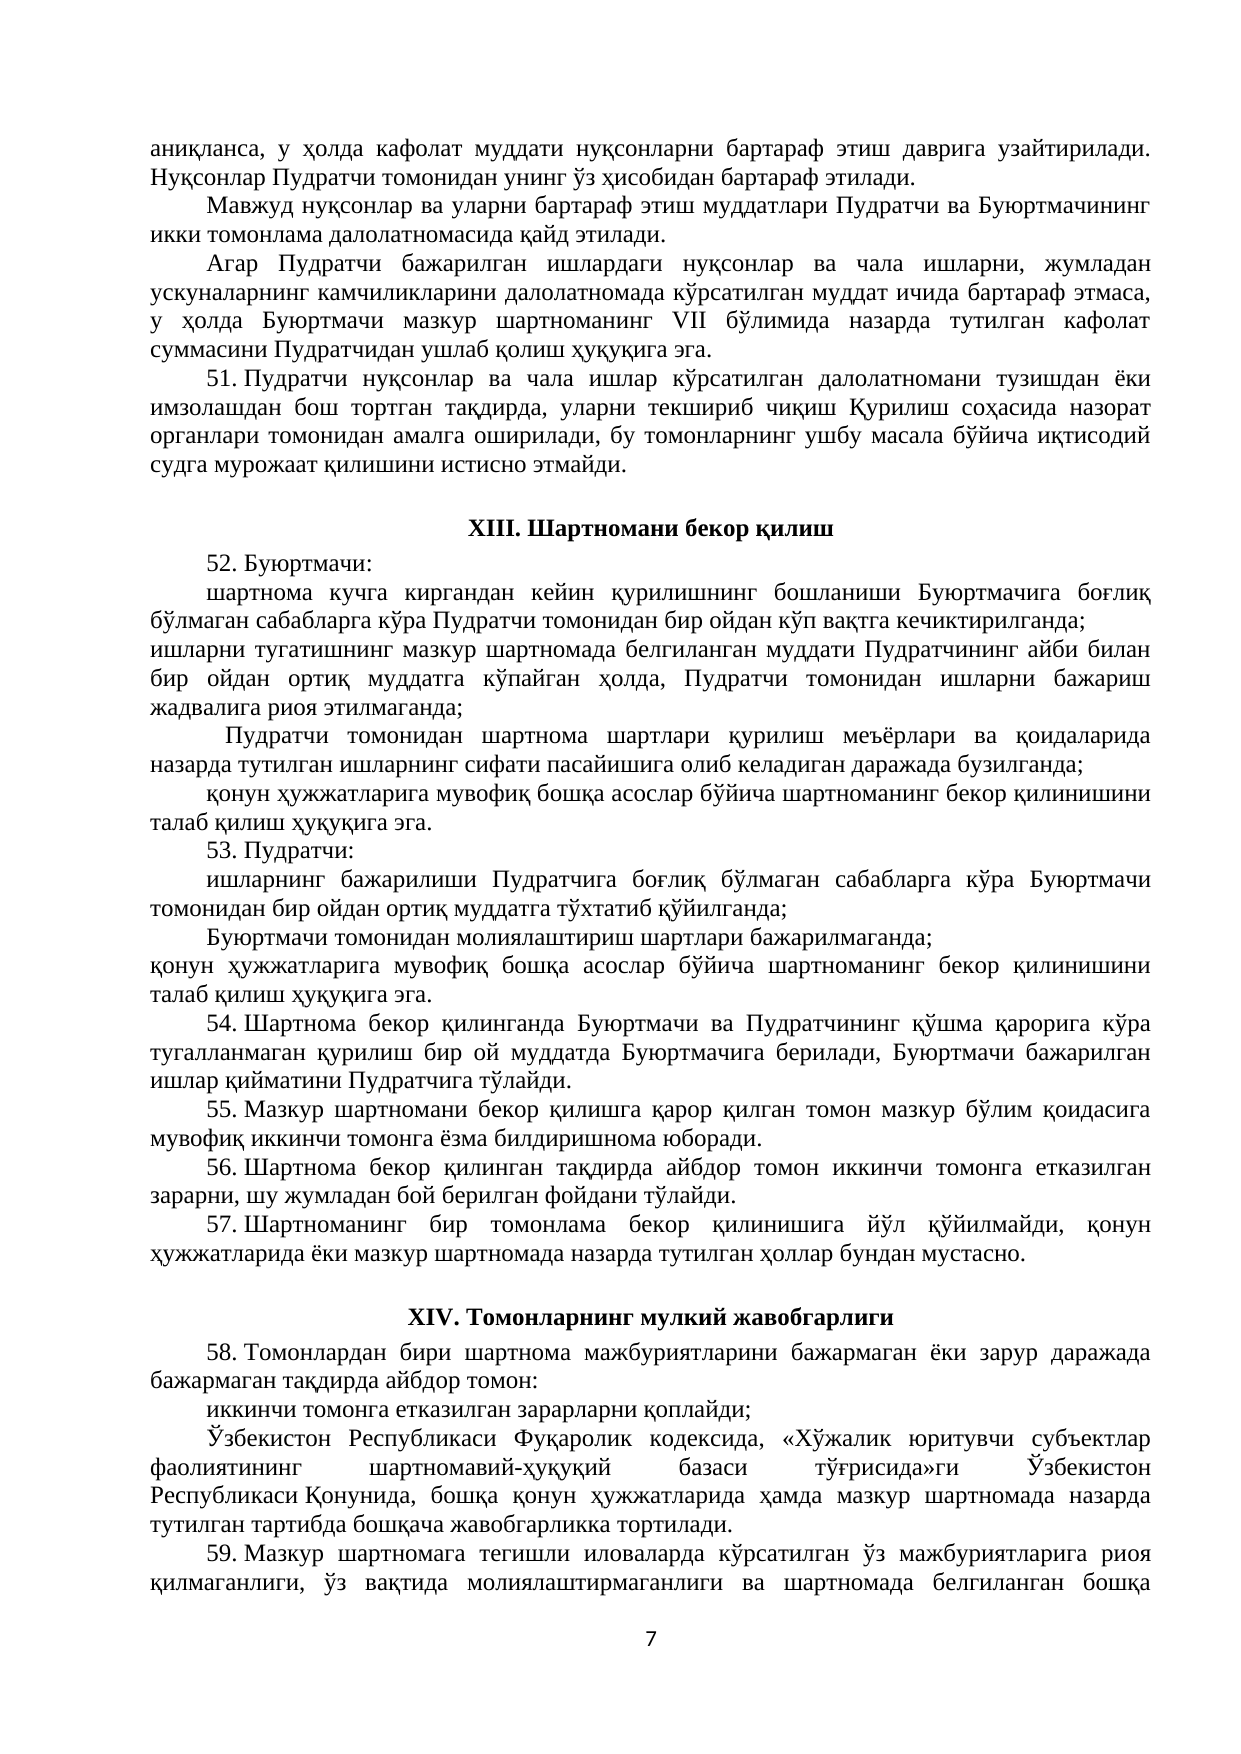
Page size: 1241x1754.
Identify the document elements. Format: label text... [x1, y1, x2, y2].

text 57. Шартноманинг бир томонлама бекор қилинишига йўл қўйилмайди, қонун ҳужжатларида ёки мазкур шартномада назарда тутилган ҳоллар бундан мустасно. [150, 1209, 1152, 1267]
text XIV. Томонларнинг мулкий жавобгарлиги [150, 1302, 1152, 1330]
text 51. Пудратчи нуқсонлар ва чала ишлар кўрсатилган далолатномани тузишдан ёки имзолашдан бош тортган тақдирда, уларни текшириб чиқиш Қурилиш соҳасида назорат органлари томонидан амалга оширилади, бу томонларнинг ушбу масала бўйича иқтисодий судга мурожаат қилишини истисно этмайди. [150, 363, 1152, 478]
text Мавжуд нуқсонлар ва уларни бартараф этиш муддатлари Пудратчи ва Буюртмачининг икки томонлама далолатномасида қайд этилади. [150, 190, 1152, 248]
text 55. Мазкур шартномани бекор қилишга қарор қилган томон мазкур бўлим қоидасига мувофиқ иккинчи томонга ёзма билдиришнома юборади. [150, 1094, 1152, 1152]
text Ўзбекистон Республикаси Фуқаролик кодексида, «Хўжалик юритувчи субъектлар фаолиятининг шартномавий-ҳуқуқий базаси тўғрисида»ги Ўзбекистон Республикаси Қонунида, бошқа қонун ҳужжатларида ҳамда мазкур шартномада назарда тутилган тартибда бошқача жавобгарликка тортилади. [150, 1423, 1152, 1538]
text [150, 133, 1152, 190]
text шартнома кучга киргандан кейин қурилишнинг бошланиши Буюртмачига боғлиқ бўлмаган сабабларга кўра Пудратчи томонидан бир ойдан кўп вақтга кечиктирилганда; [150, 577, 1152, 634]
text XIII. Шартномани бекор қилиш [150, 513, 1152, 542]
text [150, 1538, 1152, 1595]
text 53. Пудратчи: [150, 835, 1152, 864]
text қонун ҳужжатларига мувофиқ бошқа асослар бўйича шартноманинг бекор қилинишини талаб қилиш ҳуқуқига эга. [150, 950, 1152, 1008]
text иккинчи томонга етказилган зарарларни қоплайди; [150, 1394, 1152, 1423]
text 54. Шартнома бекор қилинганда Буюртмачи ва Пудратчининг қўшма қарорига кўра тугалланмаган қурилиш бир ой муддатда Буюртмачига берилади, Буюртмачи бажарилган ишлар қийматини Пудратчига тўлайди. [150, 1008, 1152, 1094]
text ишларнинг бажарилиши Пудратчига боғлиқ бўлмаган сабабларга кўра Буюртмачи томонидан бир ойдан ортиқ муддатга тўхтатиб қўйилганда; [150, 864, 1152, 922]
text 56. Шартнома бекор қилинган тақдирда айбдор томон иккинчи томонга етказилган зарарни, шу жумладан бой берилган фойдани тўлайди. [150, 1152, 1152, 1209]
text ишларни тугатишнинг мазкур шартномада белгиланган муддати Пудратчининг айби билан бир ойдан ортиқ муддатга кўпайган ҳолда, Пудратчи томонидан ишларни бажариш жадвалига риоя этилмаганда; [150, 634, 1152, 720]
text Буюртмачи томонидан молиялаштириш шартлари бажарилмаганда; [150, 922, 1152, 950]
text 58. Томонлардан бири шартнома мажбуриятларини бажармаган ёки зарур даражада бажармаган тақдирда айбдор томон: [150, 1337, 1152, 1394]
text Агар Пудратчи бажарилган ишлардаги нуқсонлар ва чала ишларни, жумладан ускуналарнинг камчиликларини далолатномада кўрсатилган муддат ичида бартараф этмаса, у ҳолда Буюртмачи мазкур шартноманинг VII бўлимида назарда тутилган кафолат суммасини Пудратчидан ушлаб қолиш ҳуқуқига эга. [150, 248, 1152, 363]
text қонун ҳужжатларига мувофиқ бошқа асослар бўйича шартноманинг бекор қилинишини талаб қилиш ҳуқуқига эга. [150, 778, 1152, 835]
text 52. Буюртмачи: [150, 548, 1152, 577]
text Пудратчи томонидан шартнома шартлари қурилиш меъёрлари ва қоидаларида назарда тутилган ишларнинг сифати пасайишига олиб келадиган даражада бузилганда; [150, 720, 1152, 778]
